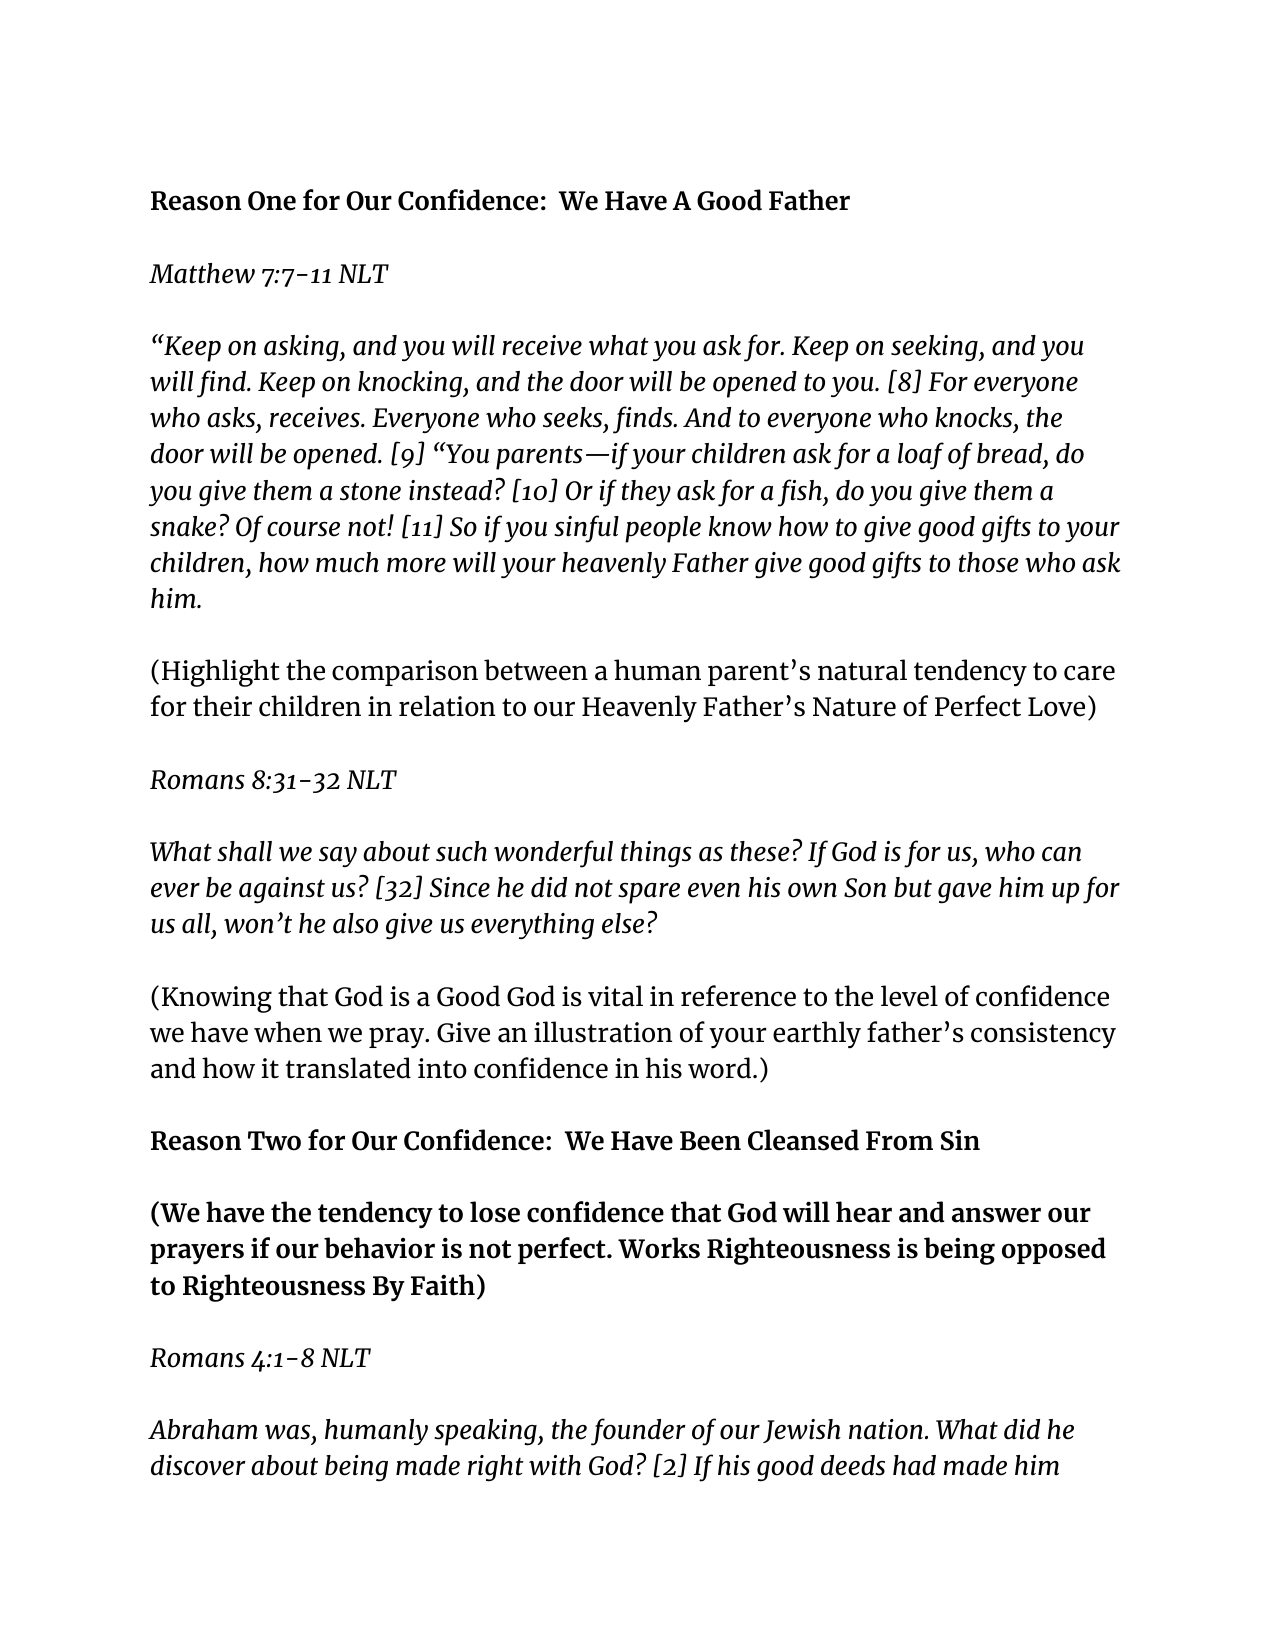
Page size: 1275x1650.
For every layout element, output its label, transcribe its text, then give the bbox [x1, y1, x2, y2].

text What shall we say about such wonderful things as these? If God is for us, who can ever be against us? [32] Since he did not spare even his own Son but gave him up for us all, won’t he also give us everything else? [150, 837, 1125, 941]
text Romans 8:31-32 NLT [150, 764, 1125, 796]
text Matthew 7:7-11 NLT [150, 258, 1125, 290]
text Reason Two for Our Confidence: We Have Been Cleansed From Sin [150, 1126, 1125, 1157]
text Reason One for Our Confidence: We Have A Good Father [150, 186, 1125, 218]
text “Keep on asking, and you will receive what you ask for. Keep on seeking, and you will find. Keep on knocking, and the door will be opened to you. [8] For everyone who asks, receives. Everyone who seeks, finds. And to everyone who knocks, the door will be opened. [9] “You parents—if your children ask for a loaf of bread, do you give them a stone instead? [10] Or if they ask for a fish, do you give them a snake? Of course not! [11] So if you sinful people know how to give good gifts to your children, how much more will your heavenly Father give good gifts to those who ask him. [150, 331, 1125, 615]
text Romans 4:1-8 NLT [150, 1343, 1125, 1374]
text (We have the tendency to lose confidence that God will hear and answer our prayers if our behavior is not perfect. Works Righteousness is being opposed to Righteousness By Faith) [150, 1198, 1125, 1302]
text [150, 1415, 1125, 1483]
text (Knowing that God is a Good God is vital in reference to the level of confidence we have when we pray. Give an illustration of your earthly father’s consistency and how it translated into confidence in his word.) [150, 981, 1125, 1085]
text (Highlight the comparison between a human parent’s natural tendency to care for their children in relation to our Heavenly Father’s Nature of Perfect Love) [150, 656, 1125, 724]
